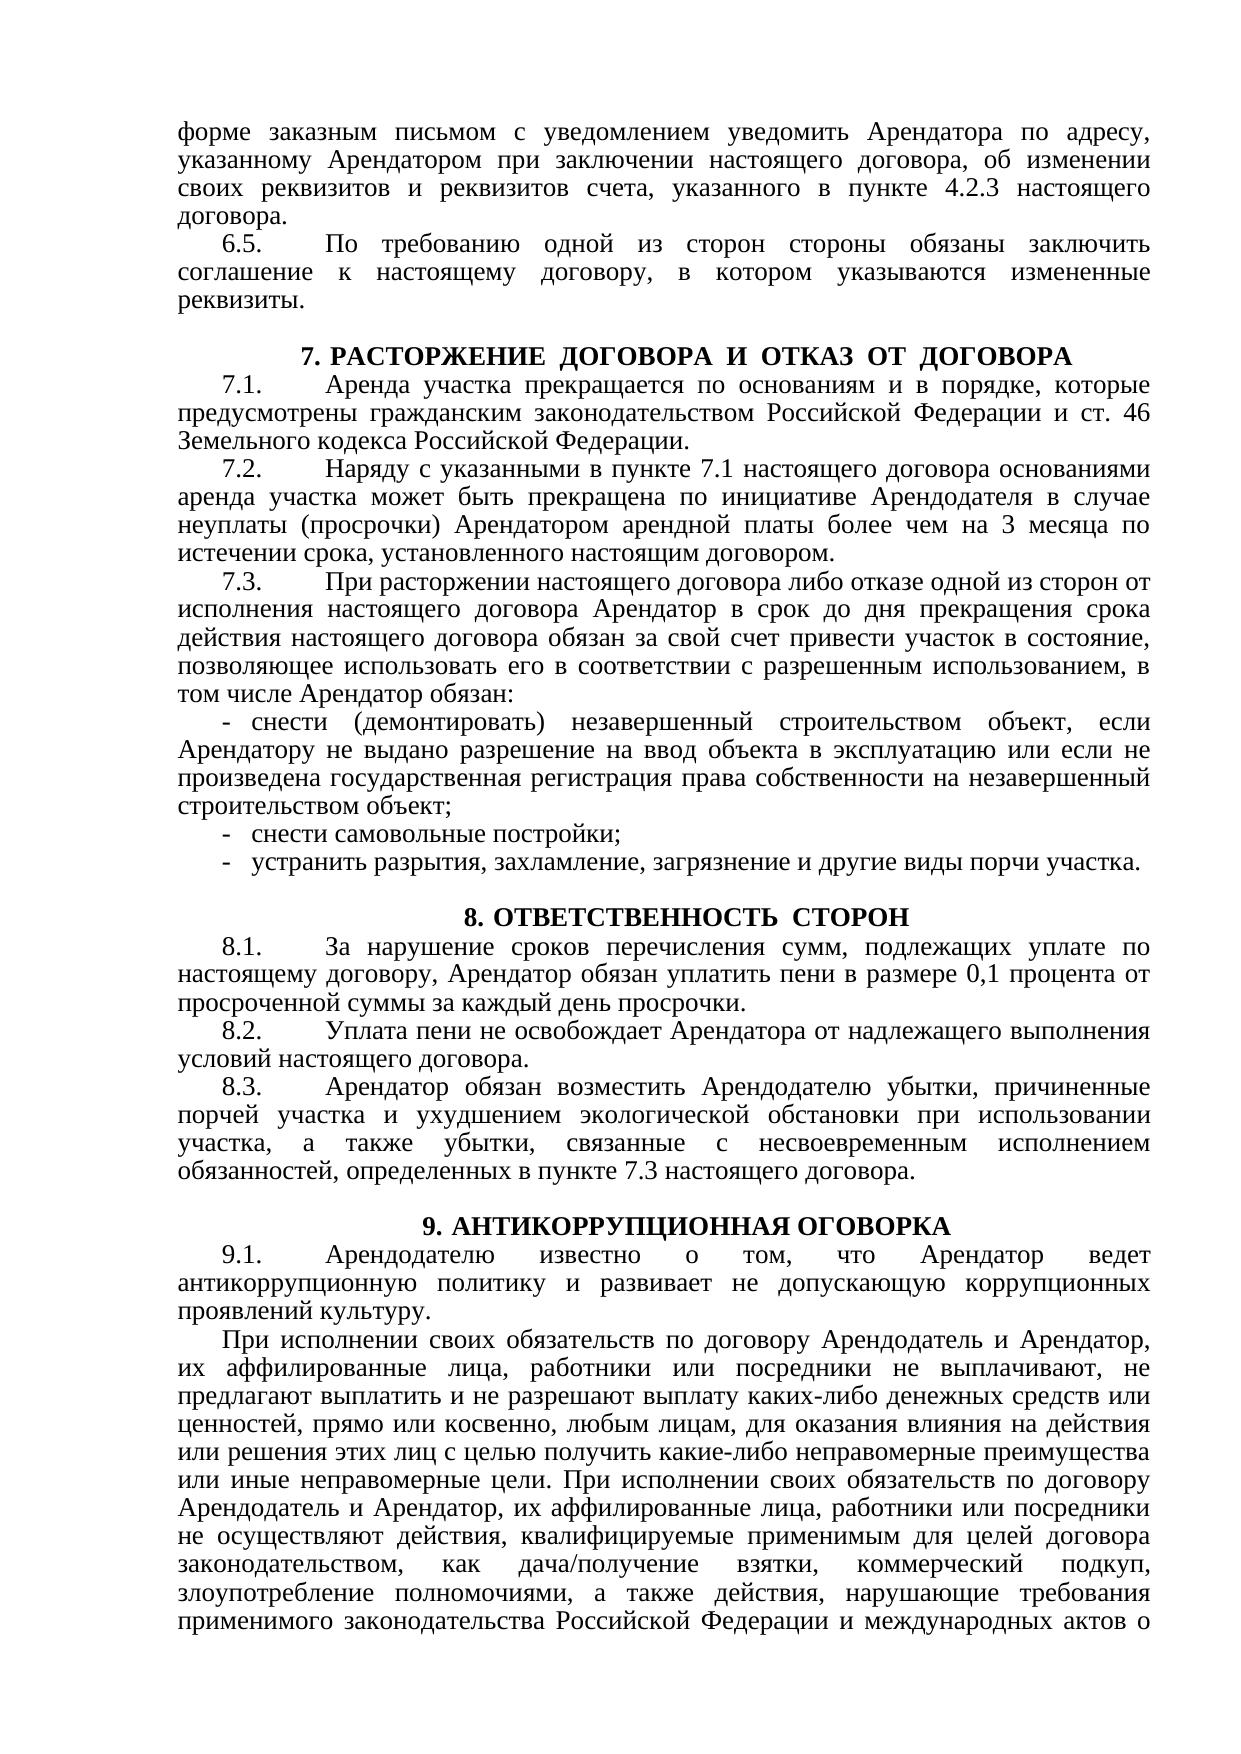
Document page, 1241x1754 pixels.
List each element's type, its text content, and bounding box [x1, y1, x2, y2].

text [177, 118, 1152, 231]
text 7.3. При расторжении настоящего договора либо отказе одной из сторон от исполнения настоящего договора Арендатор в срок до дня прекращения срока действия настоящего договора обязан за свой счет привести участок в состояние, позволяющее использовать его в соответствии с разрешенным использованием, в том числе Арендатор обязан: [177, 567, 1152, 708]
text 9. АНТИКОРРУПЦИОННАЯ ОГОВОРКА [177, 1213, 1152, 1241]
text - устранить разрытия, захламление, загрязнение и другие виды порчи участка. [177, 848, 1152, 876]
text - снести (демонтировать) незавершенный строительством объект, если Арендатору не выдано разрешение на ввод объекта в эксплуатацию или если не произведена государственная регистрация права собственности на незавершенный строительством объект; [177, 708, 1152, 820]
text 8. ОТВЕТСТВЕННОСТЬ СТОРОН [177, 904, 1152, 932]
text 8.3. Арендатор обязан возместить Арендодателю убытки, причиненные порчей участка и ухудшением экологической обстановки при использовании участка, а также убытки, связанные с несвоевременным исполнением обязанностей, определенных в пункте 7.3 настоящего договора. [177, 1073, 1152, 1185]
text 7. РАСТОРЖЕНИЕ ДОГОВОРА И ОТКАЗ ОТ ДОГОВОРА [177, 343, 1152, 371]
text 7.2. Наряду с указанными в пункте 7.1 настоящего договора основаниями аренда участка может быть прекращена по инициативе Арендодателя в случае неуплаты (просрочки) Арендатором арендной платы более чем на 3 месяца по истечении срока, установленного настоящим договором. [177, 455, 1152, 567]
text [177, 1326, 1152, 1635]
text 6.5. По требованию одной из сторон стороны обязаны заключить соглашение к настоящему договору, в котором указываются измененные реквизиты. [177, 231, 1152, 315]
text 9.1. Арендодателю известно о том, что Арендатор ведет антикоррупционную политику и развивает не допускающую коррупционных проявлений культуру. [177, 1241, 1152, 1326]
text 7.1. Аренда участка прекращается по основаниям и в порядке, которые предусмотрены гражданским законодательством Российской Федерации и ст. 46 Земельного кодекса Российской Федерации. [177, 371, 1152, 455]
text 8.1. За нарушение сроков перечисления сумм, подлежащих уплате по настоящему договору, Арендатор обязан уплатить пени в размере 0,1 процента от просроченной суммы за каждый день просрочки. [177, 932, 1152, 1017]
text 8.2. Уплата пени не освобождает Арендатора от надлежащего выполнения условий настоящего договора. [177, 1017, 1152, 1073]
text - снести самовольные постройки; [177, 820, 1152, 848]
